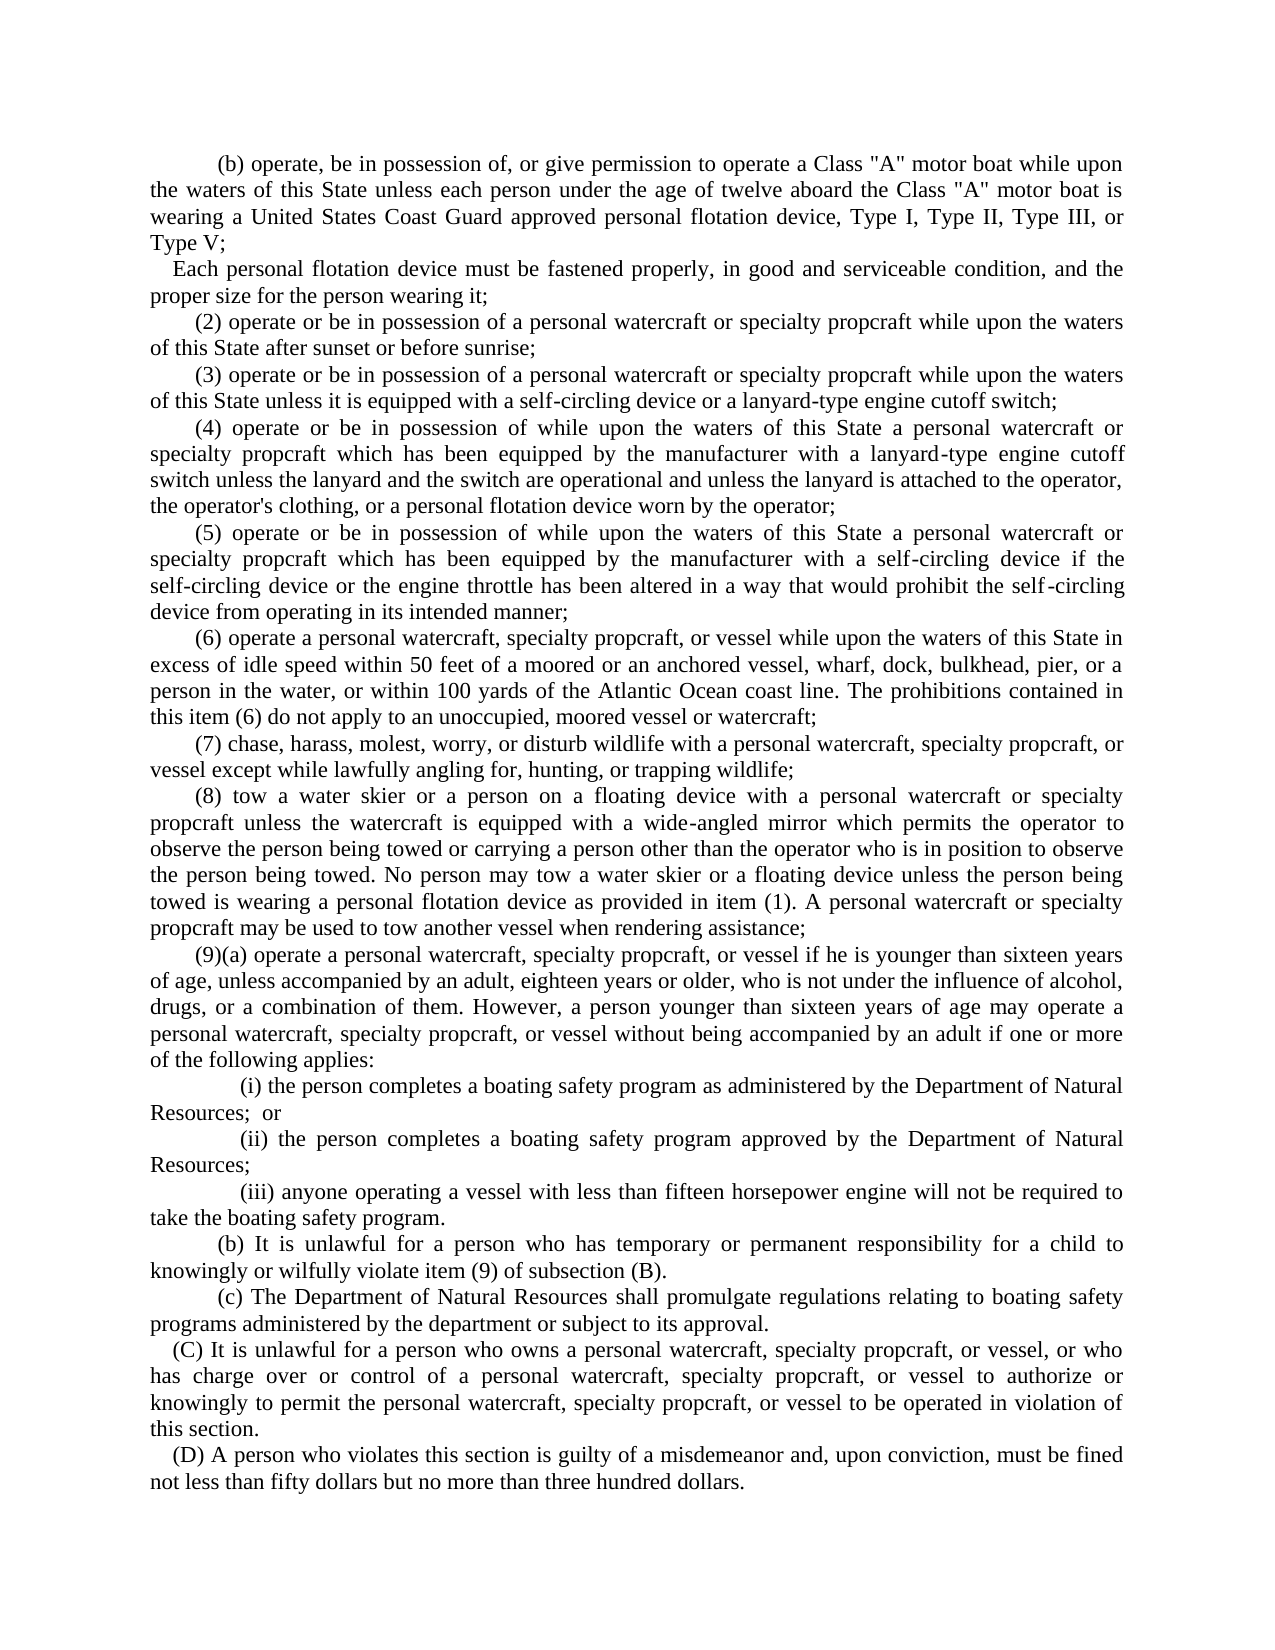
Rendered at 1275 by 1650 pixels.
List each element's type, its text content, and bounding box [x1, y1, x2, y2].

text (6) operate a personal watercraft, specialty propcraft, or vessel while upon the waters of this State in excess of idle speed within 50 feet of a moored or an anchored vessel, wharf, dock, bulkhead, pier, or a person in the water, or within 100 yards of the Atlantic Ocean coast line. The prohibitions contained in this item (6) do not apply to an unoccupied, moored vessel or watercraft; [150, 624, 1125, 730]
text (3) operate or be in possession of a personal watercraft or specialty propcraft while upon the waters of this State unless it is equipped with a self-circling device or a lanyard-type engine cutoff switch; [150, 361, 1125, 413]
text (i) the person completes a boating safety program as administered by the Department of Natural Resources; or [150, 1072, 1125, 1125]
text (2) operate or be in possession of a personal watercraft or specialty propcraft while upon the waters of this State after sunset or before sunrise; [150, 308, 1125, 361]
text (ii) the person completes a boating safety program approved by the Department of Natural Resources; [150, 1125, 1125, 1178]
text (b) It is unlawful for a person who has temporary or permanent responsibility for a child to knowingly or wilfully violate item (9) of subsection (B). [150, 1231, 1125, 1283]
text (D) A person who violates this section is guilty of a misdemeanor and, upon conviction, must be fined not less than fifty dollars but no more than three hundred dollars. [150, 1441, 1125, 1494]
text (iii) anyone operating a vessel with less than fifteen horsepower engine will not be required to take the boating safety program. [150, 1178, 1125, 1231]
text (C) It is unlawful for a person who owns a personal watercraft, specialty propcraft, or vessel, or who has charge over or control of a personal watercraft, specialty propcraft, or vessel to authorize or knowingly to permit the personal watercraft, specialty propcraft, or vessel to be operated in violation of this section. [150, 1336, 1125, 1441]
text (b) operate, be in possession of, or give permission to operate a Class "A" motor boat while upon the waters of this State unless each person under the age of twelve aboard the Class "A" motor boat is wearing a United States Coast Guard approved personal flotation device, Type I, Type II, Type III, or Type V; [150, 150, 1125, 255]
text Each personal flotation device must be fastened properly, in good and serviceable condition, and the proper size for the person wearing it; [150, 255, 1125, 308]
text (8) tow a water skier or a person on a floating device with a personal watercraft or specialty propcraft unless the watercraft is equipped with a wide-angled mirror which permits the operator to observe the person being towed or carrying a person other than the operator who is in position to observe the person being towed. No person may tow a water skier or a floating device unless the person being towed is wearing a personal flotation device as provided in item (1). A personal watercraft or specialty propcraft may be used to tow another vessel when rendering assistance; [150, 782, 1125, 941]
text (4) operate or be in possession of while upon the waters of this State a personal watercraft or specialty propcraft which has been equipped by the manufacturer with a lanyard-type engine cutoff switch unless the lanyard and the switch are operational and unless the lanyard is attached to the operator, the operator's clothing, or a personal flotation device worn by the operator; [150, 413, 1125, 519]
text (5) operate or be in possession of while upon the waters of this State a personal watercraft or specialty propcraft which has been equipped by the manufacturer with a self-circling device if the self-circling device or the engine throttle has been altered in a way that would prohibit the self-circling device from operating in its intended manner; [150, 519, 1125, 624]
text (9)(a) operate a personal watercraft, specialty propcraft, or vessel if he is younger than sixteen years of age, unless accompanied by an adult, eighteen years or older, who is not under the influence of alcohol, drugs, or a combination of them. However, a person younger than sixteen years of age may operate a personal watercraft, specialty propcraft, or vessel without being accompanied by an adult if one or more of the following applies: [150, 941, 1125, 1072]
text (c) The Department of Natural Resources shall promulgate regulations relating to boating safety programs administered by the department or subject to its approval. [150, 1283, 1125, 1336]
text (7) chase, harass, molest, worry, or disturb wildlife with a personal watercraft, specialty propcraft, or vessel except while lawfully angling for, hunting, or trapping wildlife; [150, 730, 1125, 782]
